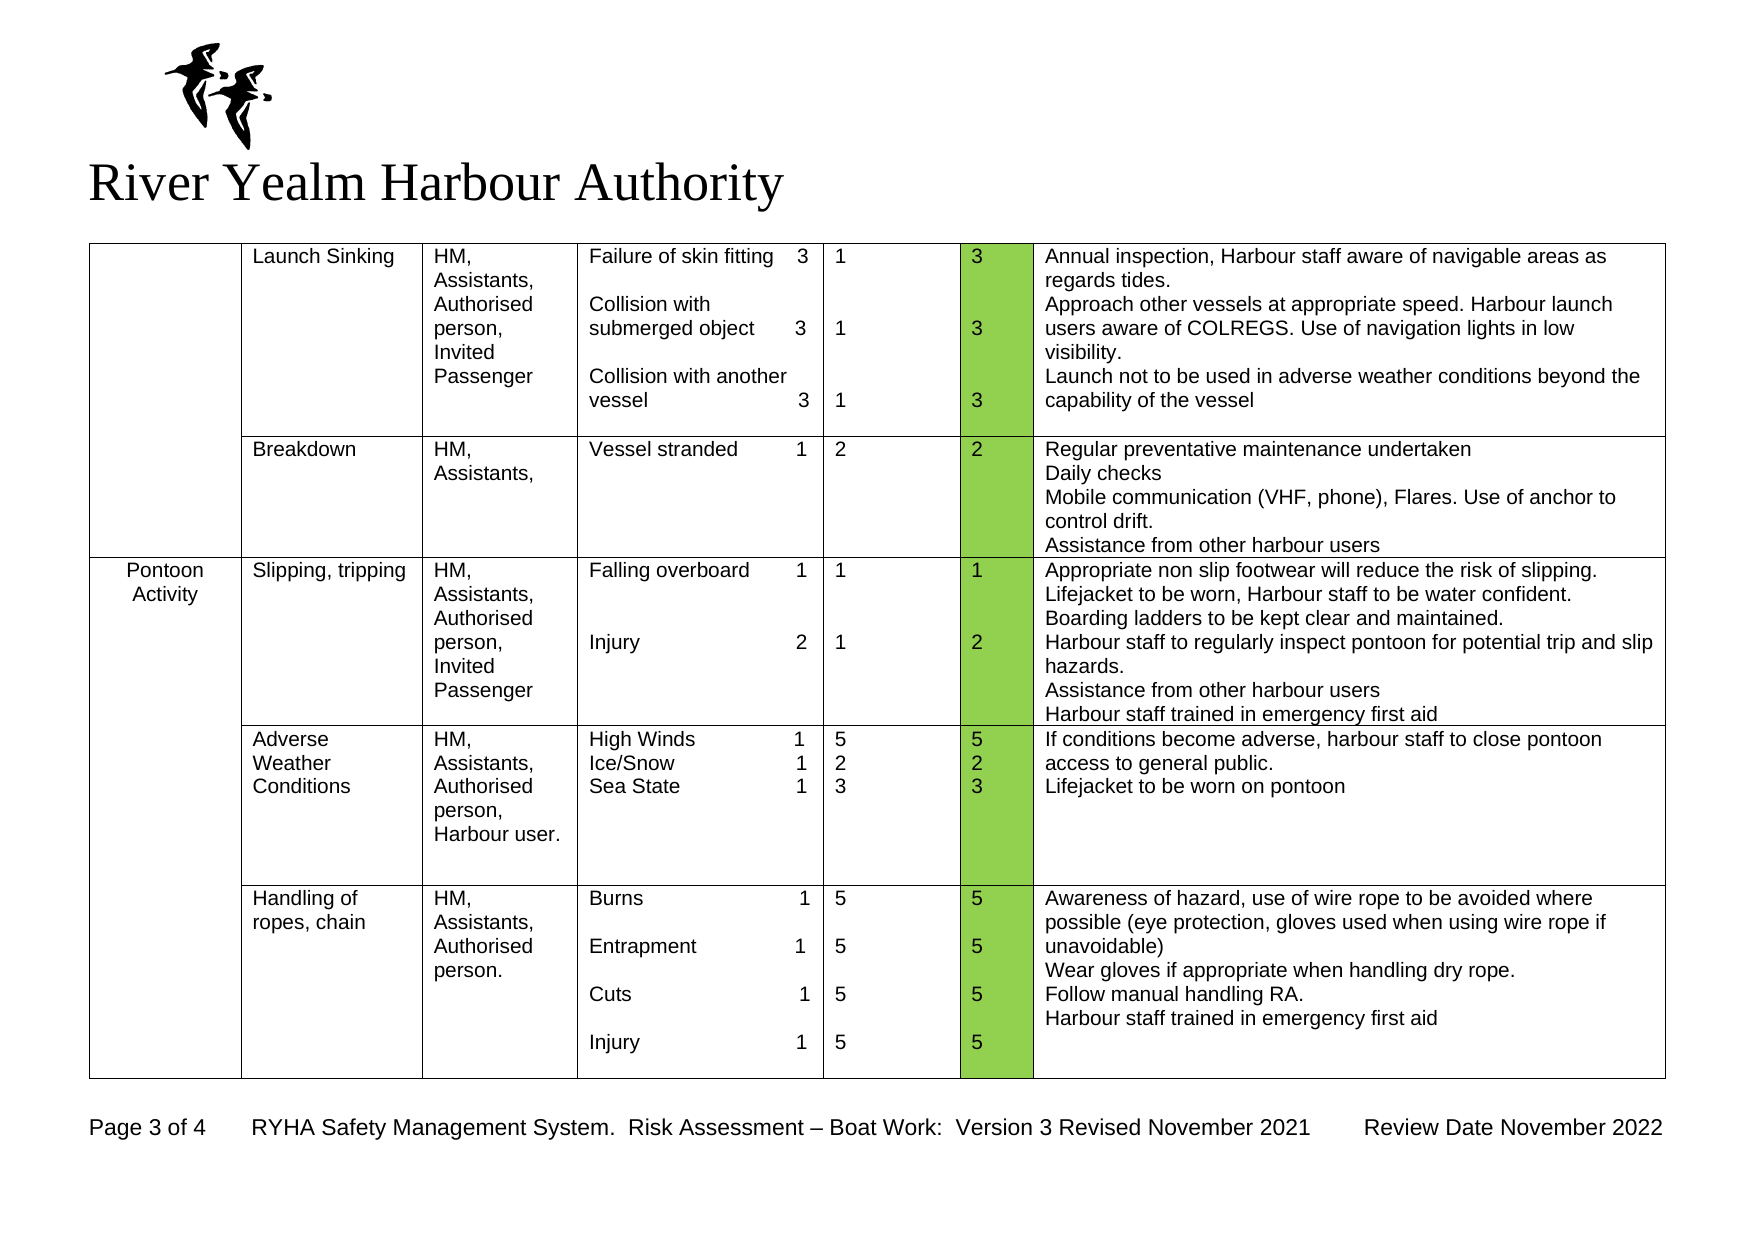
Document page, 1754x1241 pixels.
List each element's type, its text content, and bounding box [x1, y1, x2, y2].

table_cell Handling of ropes, chain [242, 886, 422, 1078]
table_cell 5 5 5 5 [961, 886, 1033, 1078]
table_cell If conditions become adverse, harbour staff to close pontoon access to general public. Lifejacket to be worn on pontoon [1034, 726, 1665, 885]
table_cell HM, Assistants, Authorised person, Harbour user. [423, 726, 577, 885]
table_cell High Winds 1 Ice/Snow 1 Sea State 1 [578, 726, 823, 885]
picture [163, 38, 277, 152]
table_cell 5 2 3 [961, 726, 1033, 885]
table_cell Breakdown [242, 437, 422, 557]
table_cell HM, Assistants, [423, 437, 577, 557]
table_cell Launch Sinking [242, 244, 422, 436]
table_cell 1 1 [824, 558, 960, 725]
table_cell HM, Assistants, Authorised person, Invited Passenger [423, 244, 577, 436]
table_cell 1 1 1 [824, 244, 960, 436]
table_cell 1 2 [961, 558, 1033, 725]
table_cell Falling overboard 1 Injury 2 [578, 558, 823, 725]
table_cell Awareness of hazard, use of wire rope to be avoided where possible (eye protection, gloves used when using wire rope if unavoidable) Wear gloves if appropriate when handling dry rope. Follow manual handling RA. Harbour staff trained in emergency first aid [1034, 886, 1665, 1078]
table_cell 5 5 5 5 [824, 886, 960, 1078]
table_cell Failure of skin fitting 3 Collision with submerged object 3 Collision with another vessel 3 [578, 244, 823, 436]
table_cell 3 3 3 [961, 244, 1033, 436]
table_cell Annual inspection, Harbour staff aware of navigable areas as regards tides. Approach other vessels at appropriate speed. Harbour launch users aware of COLREGS. Use of navigation lights in low visibility. Launch not to be used in adverse weather conditions beyond the capability of the vessel [1034, 244, 1665, 436]
table_cell Pontoon Activity [90, 558, 241, 1078]
table_cell Vessel stranded 1 [578, 437, 823, 557]
table_cell Regular preventative maintenance undertaken Daily checks Mobile communication (VHF, phone), Flares. Use of anchor to control drift. Assistance from other harbour users [1034, 437, 1665, 557]
table_cell Slipping, tripping [242, 558, 422, 725]
table_cell Burns 1 Entrapment 1 Cuts 1 Injury 1 [578, 886, 823, 1078]
table_cell 2 [961, 437, 1033, 557]
table_cell HM, Assistants, Authorised person. [423, 886, 577, 1078]
table_cell 5 2 3 [824, 726, 960, 885]
table_cell 2 [824, 437, 960, 557]
table_cell Adverse Weather Conditions [242, 726, 422, 885]
table_cell HM, Assistants, Authorised person, Invited Passenger [423, 558, 577, 725]
table_cell Appropriate non slip footwear will reduce the risk of slipping. Lifejacket to be worn, Harbour staff to be water confident. Boarding ladders to be kept clear and maintained. Harbour staff to regularly inspect pontoon for potential trip and slip hazards. Assistance from other harbour users Harbour staff trained in emergency first aid [1034, 558, 1665, 725]
